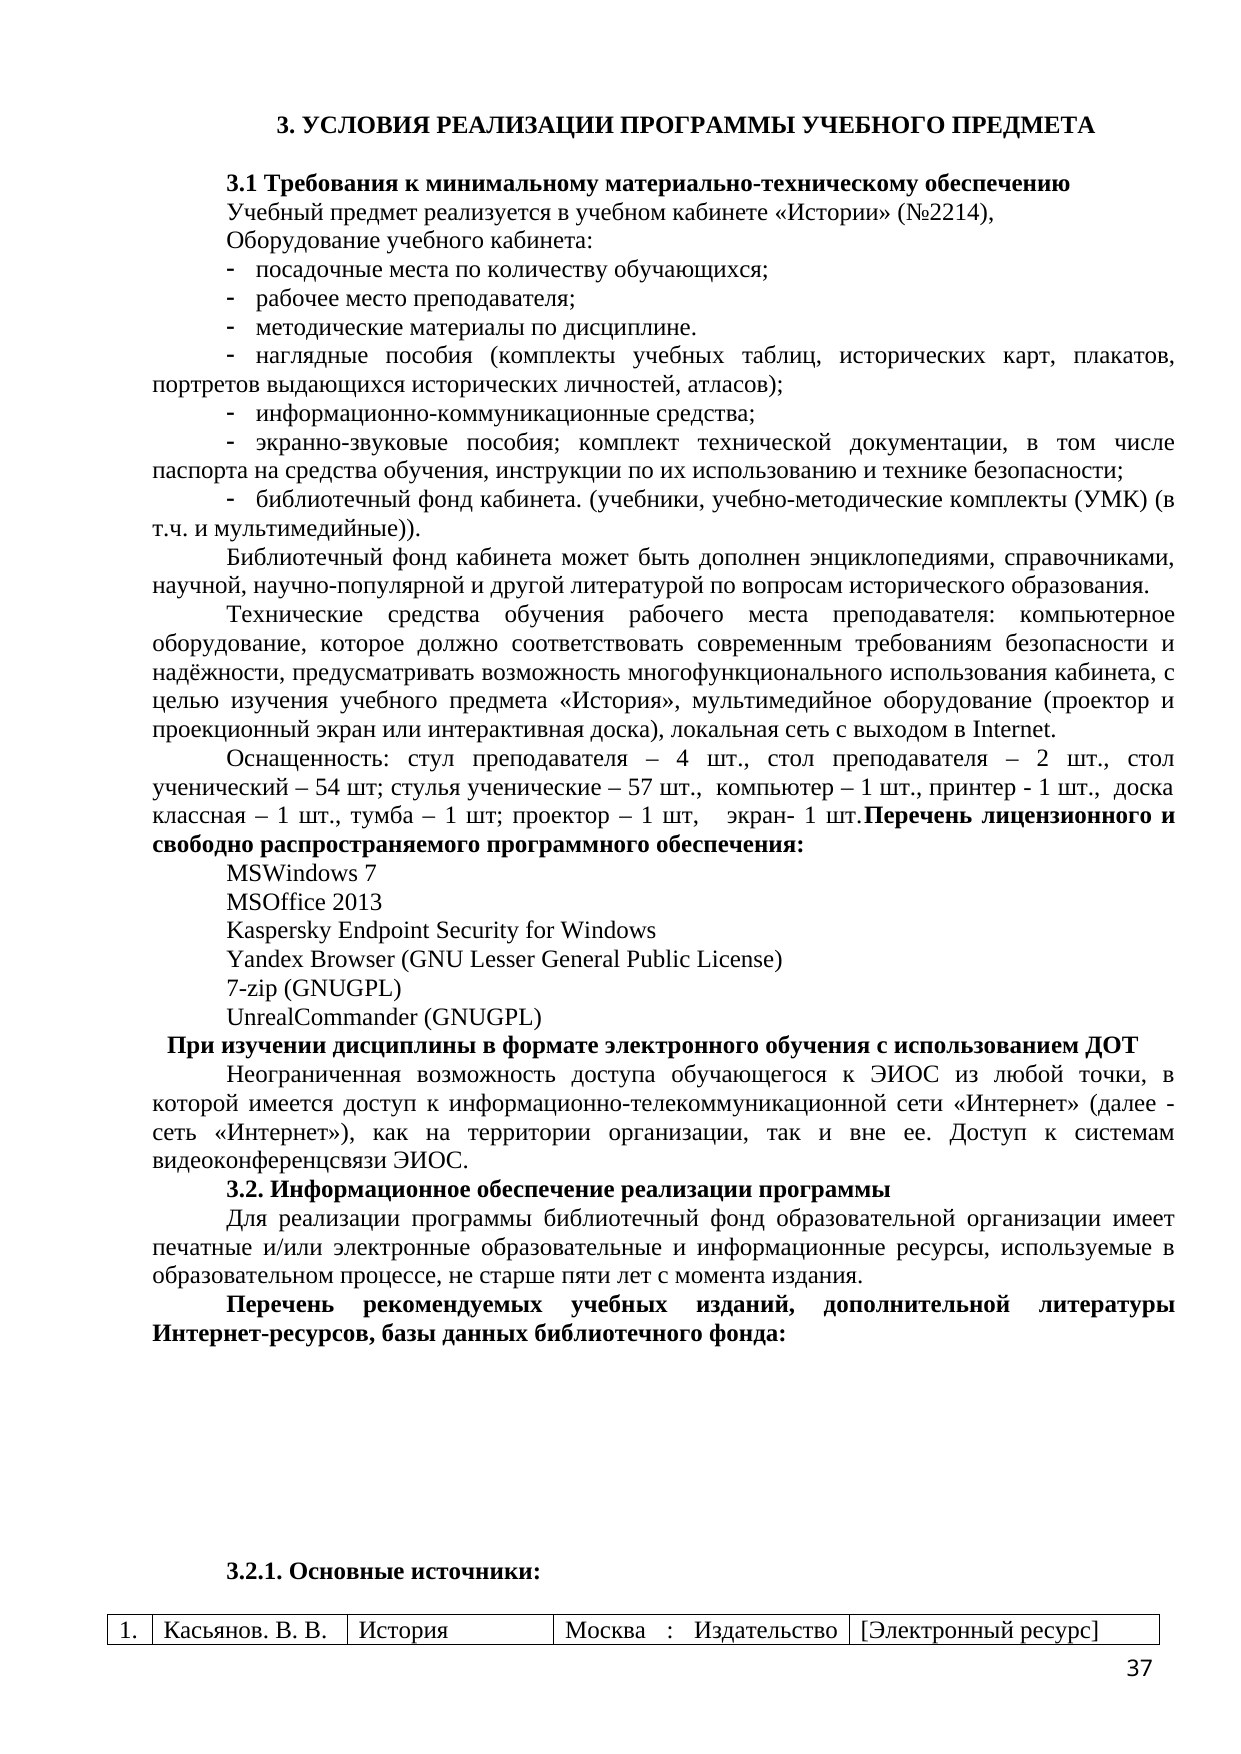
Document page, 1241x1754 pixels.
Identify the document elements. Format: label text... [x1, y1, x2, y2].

text 3. УСЛОВИЯ РЕАЛИЗАЦИИ ПРОГРАММЫ УЧЕБНОГО ПРЕДМЕТА [196, 110, 1176, 139]
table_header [554, 1615, 849, 1644]
table_header [108, 1615, 152, 1644]
text 7-zip (GNUGPL) [152, 973, 1176, 1002]
text Оснащенность: стул преподавателя – 4 шт., стол преподавателя – 2 шт., стол ученический – 54 шт; стулья ученические – 57 шт., компьютер – 1 шт., принтер - 1 шт., доска классная – 1 шт., тумба – 1 шт; проектор – 1 шт, экран- 1 шт.Перечень лицензионного и свободно распространяемого программного обеспечения: [152, 743, 1176, 858]
list посадочные места по количеству обучающихся; [152, 254, 1176, 283]
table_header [850, 1615, 1159, 1644]
text Yandex Browser (GNU Lesser General Public License) [152, 944, 1176, 973]
text Учебный предмет реализуется в учебном кабинете «Истории» (№2214), [152, 197, 1176, 225]
text Оборудование учебного кабинета: [152, 225, 1176, 254]
list библиотечный фонд кабинета. (учебники, учебно-методические комплекты (УМК) (в т.ч. и мультимедийные)). [152, 484, 1176, 542]
list методические материалы по дисциплине. [152, 312, 1176, 340]
text MSWindows 7 [152, 858, 1176, 887]
list наглядные пособия (комплекты учебных таблиц, исторических карт, плакатов, портретов выдающихся исторических личностей, атласов); [152, 340, 1176, 398]
text Для реализации программы библиотечный фонд образовательной организации имеет печатные и/или электронные образовательные и информационные ресурсы, используемые в образовательном процессе, не старше пяти лет с момента издания. [152, 1203, 1176, 1289]
text Технические средства обучения рабочего места преподавателя: компьютерное оборудование, которое должно соответствовать современным требованиям безопасности и надёжности, предусматривать возможность многофункционального использования кабинета, с целью изучения учебного предмета «История», мультимедийное оборудование (проектор и проекционный экран или интерактивная доска), локальная сеть с выходом в Internet. [152, 599, 1176, 743]
text 3.1 Требования к минимальному материально-техническому обеспечению [152, 168, 1176, 197]
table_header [348, 1615, 553, 1644]
table_header Касьянов. В. В. [153, 1615, 347, 1644]
text 3.2. Информационное обеспечение реализации программы [152, 1174, 1176, 1203]
text Неограниченная возможность доступа обучающегося к ЭИОС из любой точки, в которой имеется доступ к информационно-телекоммуникационной сети «Интернет» (далее - сеть «Интернет»), как на территории организации, так и вне ее. Доступ к системам видеоконференцсвязи ЭИОС. [152, 1059, 1176, 1174]
text 3.2.1. Основные источники: [152, 1556, 1176, 1585]
text При изучении дисциплины в формате электронного обучения с использованием ДОТ [167, 1030, 1176, 1059]
text Перечень рекомендуемых учебных изданий, дополнительной литературы Интернет-ресурсов, базы данных библиотечного фонда: [152, 1289, 1176, 1347]
list информационно-коммуникационные средства; [152, 398, 1176, 427]
list рабочее место преподавателя; [152, 283, 1176, 312]
text Kaspersky Endpoint Security for Windows [152, 915, 1176, 944]
text MSOffice 2013 [152, 887, 1176, 915]
text UnrealCommander (GNUGPL) [152, 1002, 1176, 1030]
text Библиотечный фонд кабинета может быть дополнен энциклопедиями, справочниками, научной, научно-популярной и другой литературой по вопросам исторического образования. [152, 542, 1176, 599]
list экранно-звуковые пособия; комплект технической документации, в том числе паспорта на средства обучения, инструкции по их использованию и технике безопасности; [152, 427, 1176, 484]
